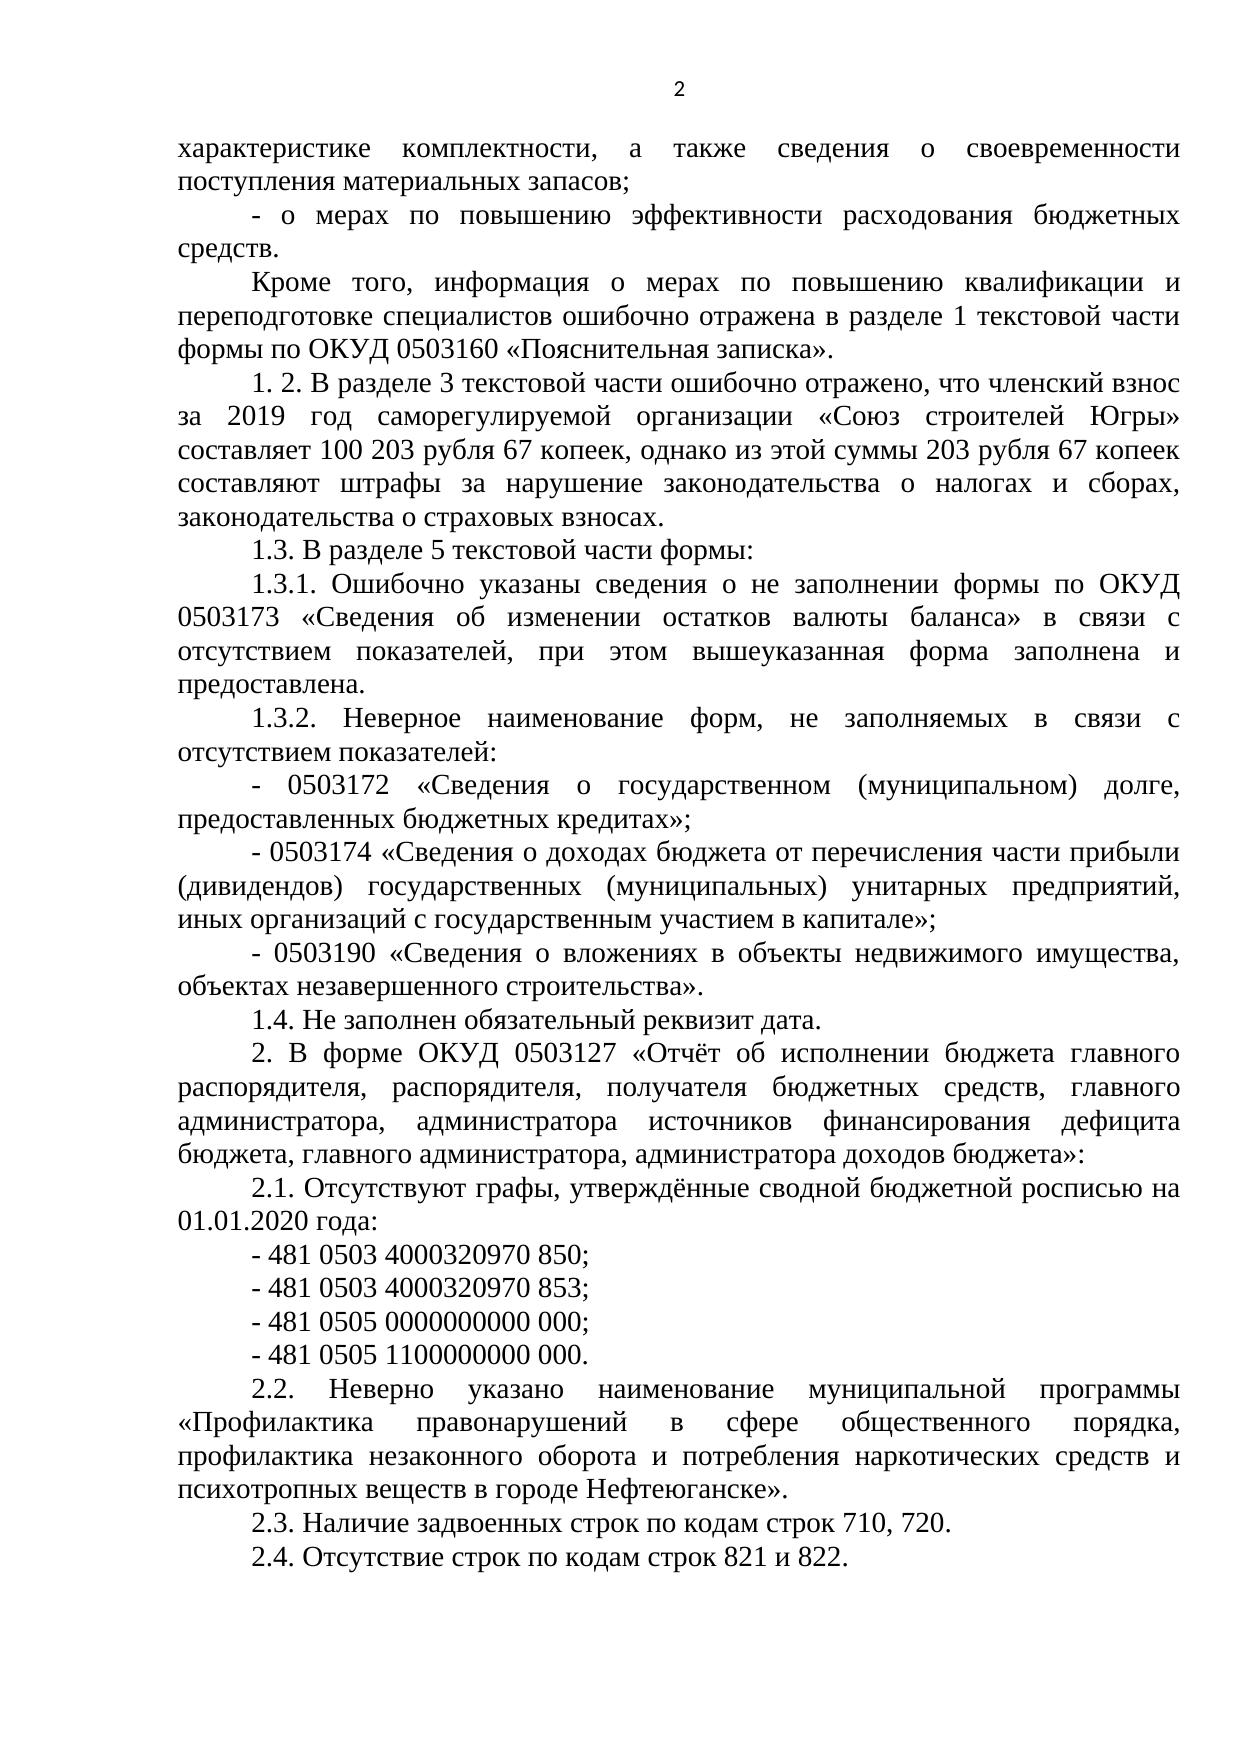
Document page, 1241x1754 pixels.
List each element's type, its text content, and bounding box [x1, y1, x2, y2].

text - 0503174 «Сведения о доходах бюджета от перечисления части прибыли (дивидендов) государственных (муниципальных) унитарных предприятий, иных организаций с государственным участием в капитале»; [177, 834, 1181, 935]
text - 481 0503 4000320970 850; [177, 1237, 1181, 1270]
text Кроме того, информация о мерах по повышению квалификации и переподготовке специалистов ошибочно отражена в разделе 1 текстовой части формы по ОКУД 0503160 «Пояснительная записка». [177, 264, 1181, 365]
text 2.3. Наличие задвоенных строк по кодам строк 710, 720. [177, 1505, 1181, 1539]
text - 0503190 «Сведения о вложениях в объекты недвижимого имущества, объектах незавершенного строительства». [177, 935, 1181, 1002]
text 2.4. Отсутствие строк по кодам строк 821 и 822. [177, 1539, 1181, 1572]
text 1.3.1. Ошибочно указаны сведения о не заполнении формы по ОКУД 0503173 «Сведения об изменении остатков валюты баланса» в связи с отсутствием показателей, при этом вышеуказанная форма заполнена и предоставлена. [177, 566, 1181, 700]
text 2.2. Неверно указано наименование муниципальной программы «Профилактика правонарушений в сфере общественного порядка, профилактика незаконного оборота и потребления наркотических средств и психотропных веществ в городе Нефтеюганске». [177, 1371, 1181, 1505]
text 2.1. Отсутствуют графы, утверждённые сводной бюджетной росписью на 01.01.2020 года: [177, 1170, 1181, 1237]
text 1.3. В разделе 5 текстовой части формы: [177, 532, 1181, 566]
text 2. В форме ОКУД 0503127 «Отчёт об исполнении бюджета главного распорядителя, распорядителя, получателя бюджетных средств, главного администратора, администратора источников финансирования дефицита бюджета, главного администратора, администратора доходов бюджета»: [177, 1036, 1181, 1170]
text - 481 0503 4000320970 853; [177, 1270, 1181, 1304]
text 1. 2. В разделе 3 текстовой части ошибочно отражено, что членский взнос за 2019 год саморегулируемой организации «Союз строителей Югры» составляет 100 203 рубля 67 копеек, однако из этой суммы 203 рубля 67 копеек составляют штрафы за нарушение законодательства о налогах и сборах, законодательства о страховых взносах. [177, 365, 1181, 532]
text 1.3.2. Неверное наименование форм, не заполняемых в связи с отсутствием показателей: [177, 700, 1181, 767]
text - 481 0505 0000000000 000; [177, 1304, 1181, 1337]
text - 0503172 «Сведения о государственном (муниципальном) долге, предоставленных бюджетных кредитах»; [177, 767, 1181, 834]
text - о мерах по повышению эффективности расходования бюджетных средств. [177, 197, 1181, 264]
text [177, 130, 1181, 197]
text - 481 0505 1100000000 000. [177, 1337, 1181, 1371]
text 1.4. Не заполнен обязательный реквизит дата. [177, 1002, 1181, 1036]
